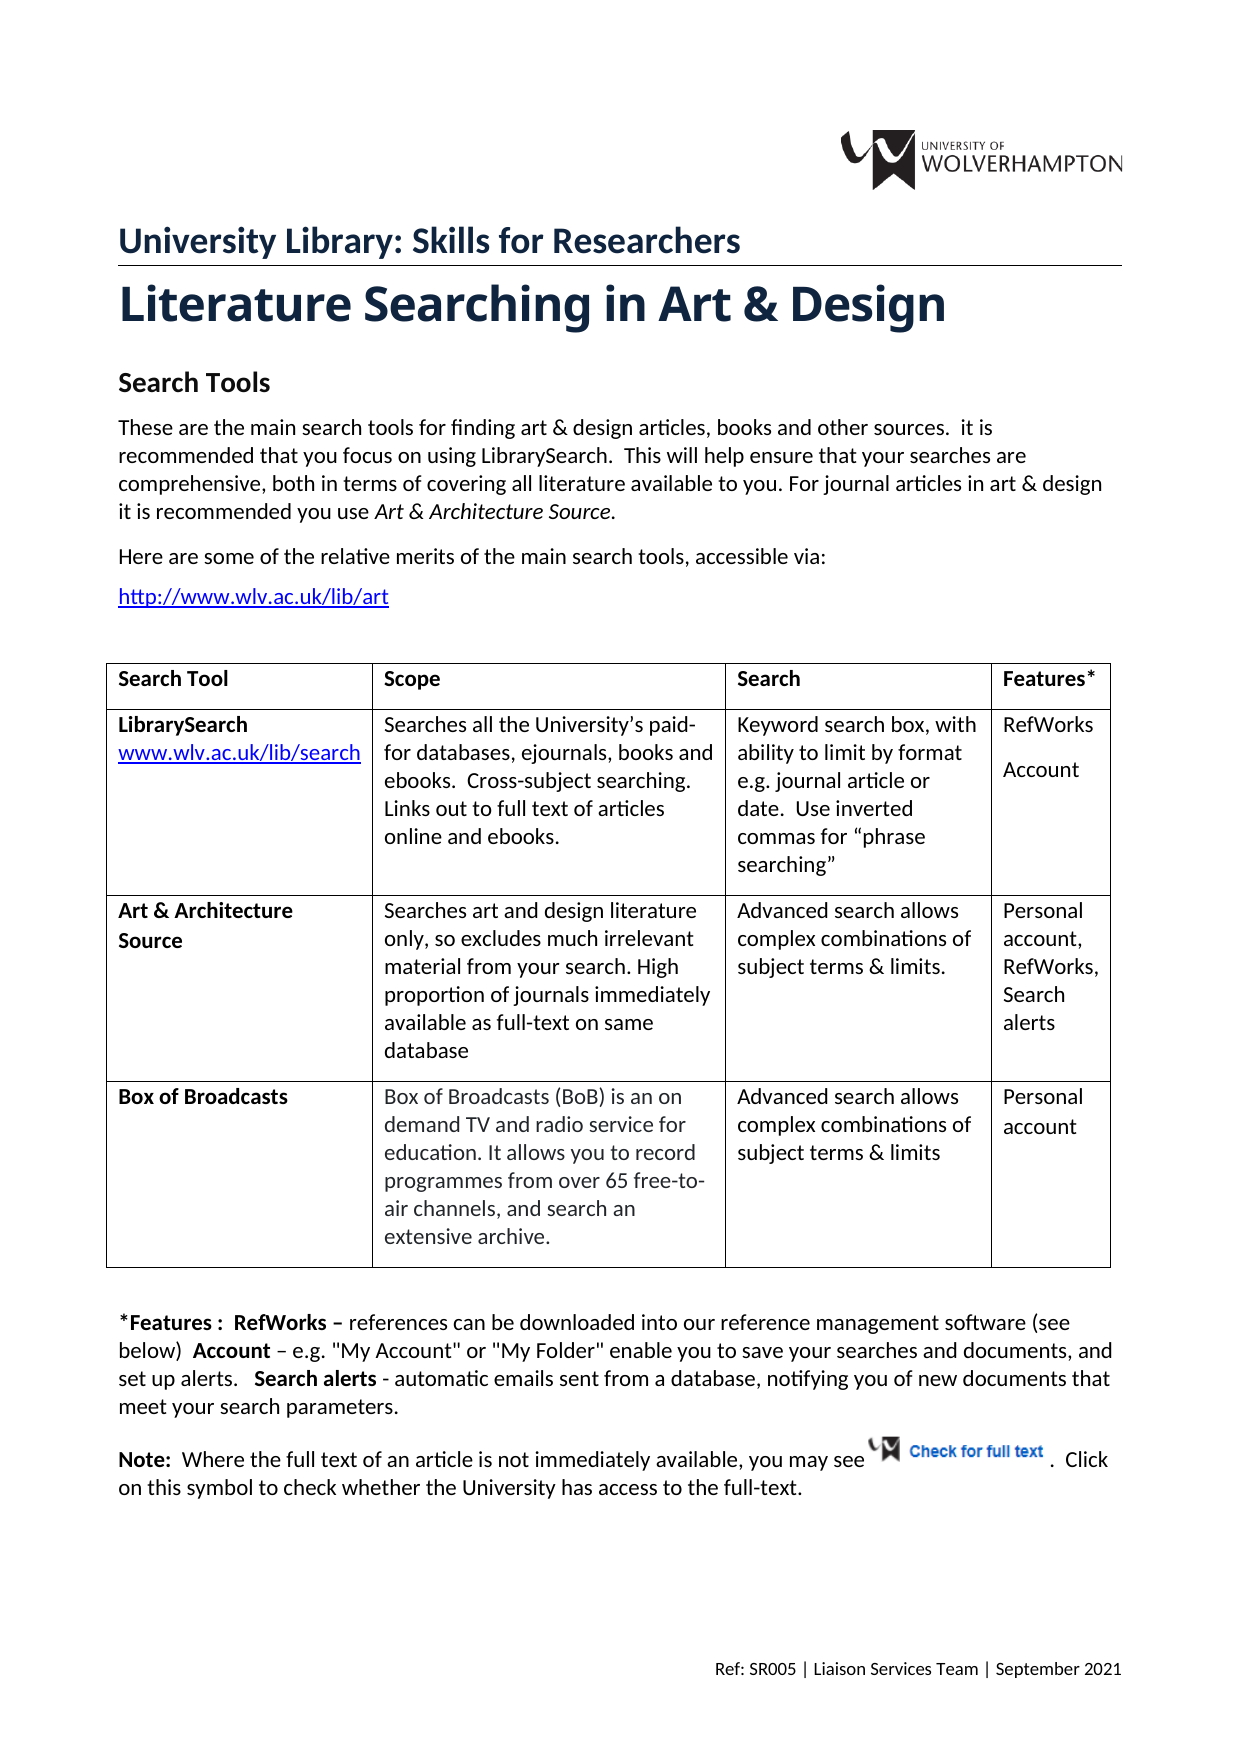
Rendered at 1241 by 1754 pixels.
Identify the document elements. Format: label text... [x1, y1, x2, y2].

table_cell Personal account, RefWorks, Search alerts [992, 896, 1110, 1081]
title Literature Searching in Art & Design [118, 270, 1122, 335]
text These are the main search tools for finding art & design articles, books and other sources. it is recommended that you focus on using LibrarySearch. This will help ensure that your searches are comprehensive, both in terms of covering all literature available to you. For journal articles in art & design it is recommended you use Art & Architecture Source. [118, 413, 1122, 525]
picture [841, 130, 1123, 190]
subtitle Search Tools [118, 364, 1122, 400]
table_header Features* [992, 664, 1110, 709]
table_cell Keyword search box, with ability to limit by format e.g. journal article or date. Use inverted commas for “phrase searching” [726, 710, 991, 895]
table_header Search [726, 664, 991, 709]
table_cell Advanced search allows complex combinations of subject terms & limits. [726, 896, 991, 1081]
table_cell Personal account [992, 1082, 1110, 1267]
text Here are some of the relative merits of the main search tools, accessible via: [118, 542, 1122, 570]
table_cell Art & Architecture Source [107, 896, 372, 1081]
table_cell RefWorks Account [992, 710, 1110, 895]
table_cell Box of Broadcasts [107, 1082, 372, 1267]
table_header Scope [373, 664, 725, 709]
table_cell Advanced search allows complex combinations of subject terms & limits [726, 1082, 991, 1267]
table_cell Searches all the University’s paid-for databases, ejournals, books and ebooks. Cross-subject searching. Links out to full text of articles online and ebooks. [373, 710, 725, 895]
text *Features : RefWorks – references can be downloaded into our reference management software (see below) Account – e.g. "My Account" or "My Folder" enable you to save your searches and documents, and set up alerts. Search alerts - automatic emails sent from a database, notifying you of new documents that meet your search parameters. [118, 1308, 1122, 1420]
text http://www.wlv.ac.uk/lib/art [118, 582, 1122, 610]
table_cell LibrarySearch www.wlv.ac.uk/lib/search [107, 710, 372, 895]
table_header Search Tool [107, 664, 372, 709]
subtitle University Library: Skills for Researchers [118, 217, 1122, 265]
text Note: Where the full text of an article is not immediately available, you may see. Click on this symbol to check whether the University has access to the full-text. [118, 1433, 1122, 1501]
table_cell Box of Broadcasts (BoB) is an on demand TV and radio service for education. It allows you to record programmes from over 65 free-to-air channels, and search an extensive archive. [373, 1082, 725, 1267]
table_cell Searches art and design literature only, so excludes much irrelevant material from your search. High proportion of journals immediately available as full-text on same database [373, 896, 725, 1081]
picture [866, 1432, 1049, 1468]
